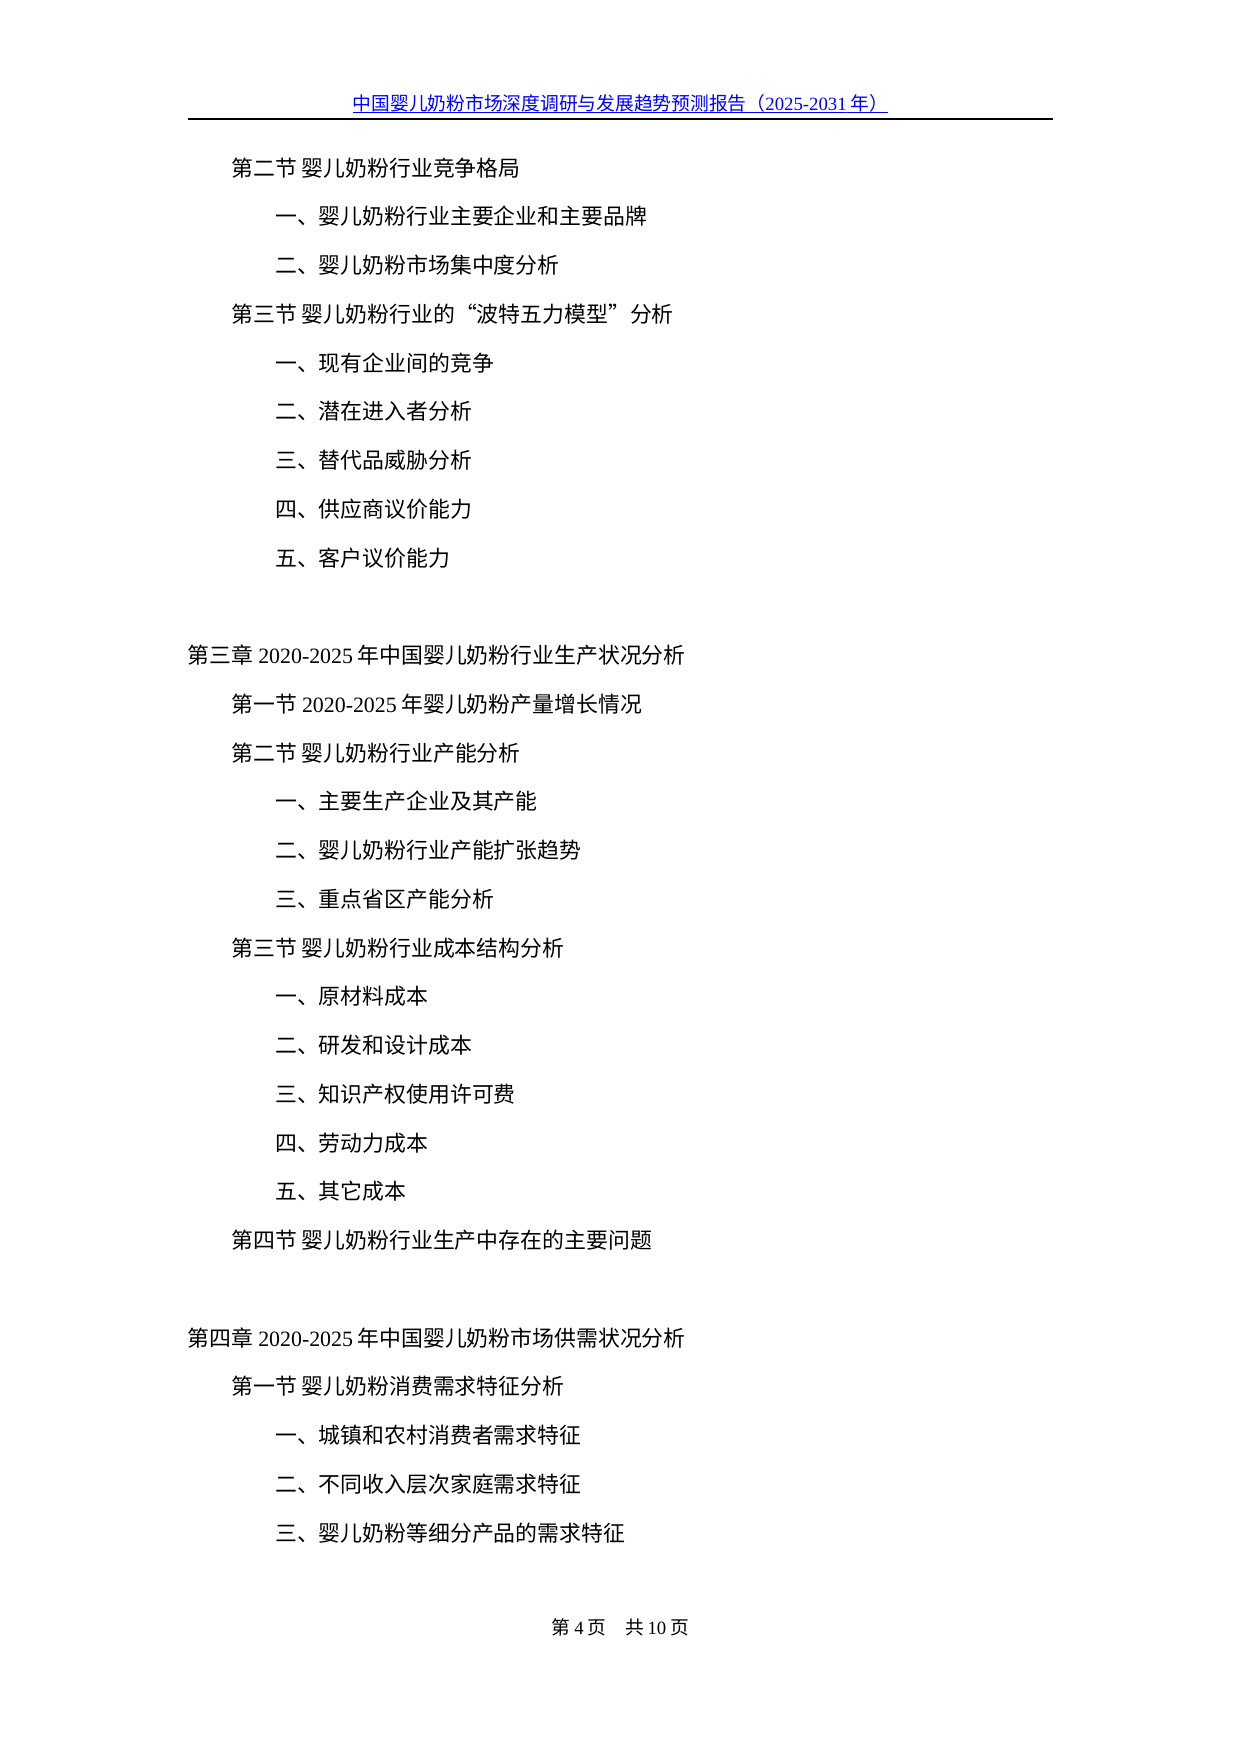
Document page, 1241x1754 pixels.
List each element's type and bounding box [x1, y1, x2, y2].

text [187, 150, 1053, 1548]
